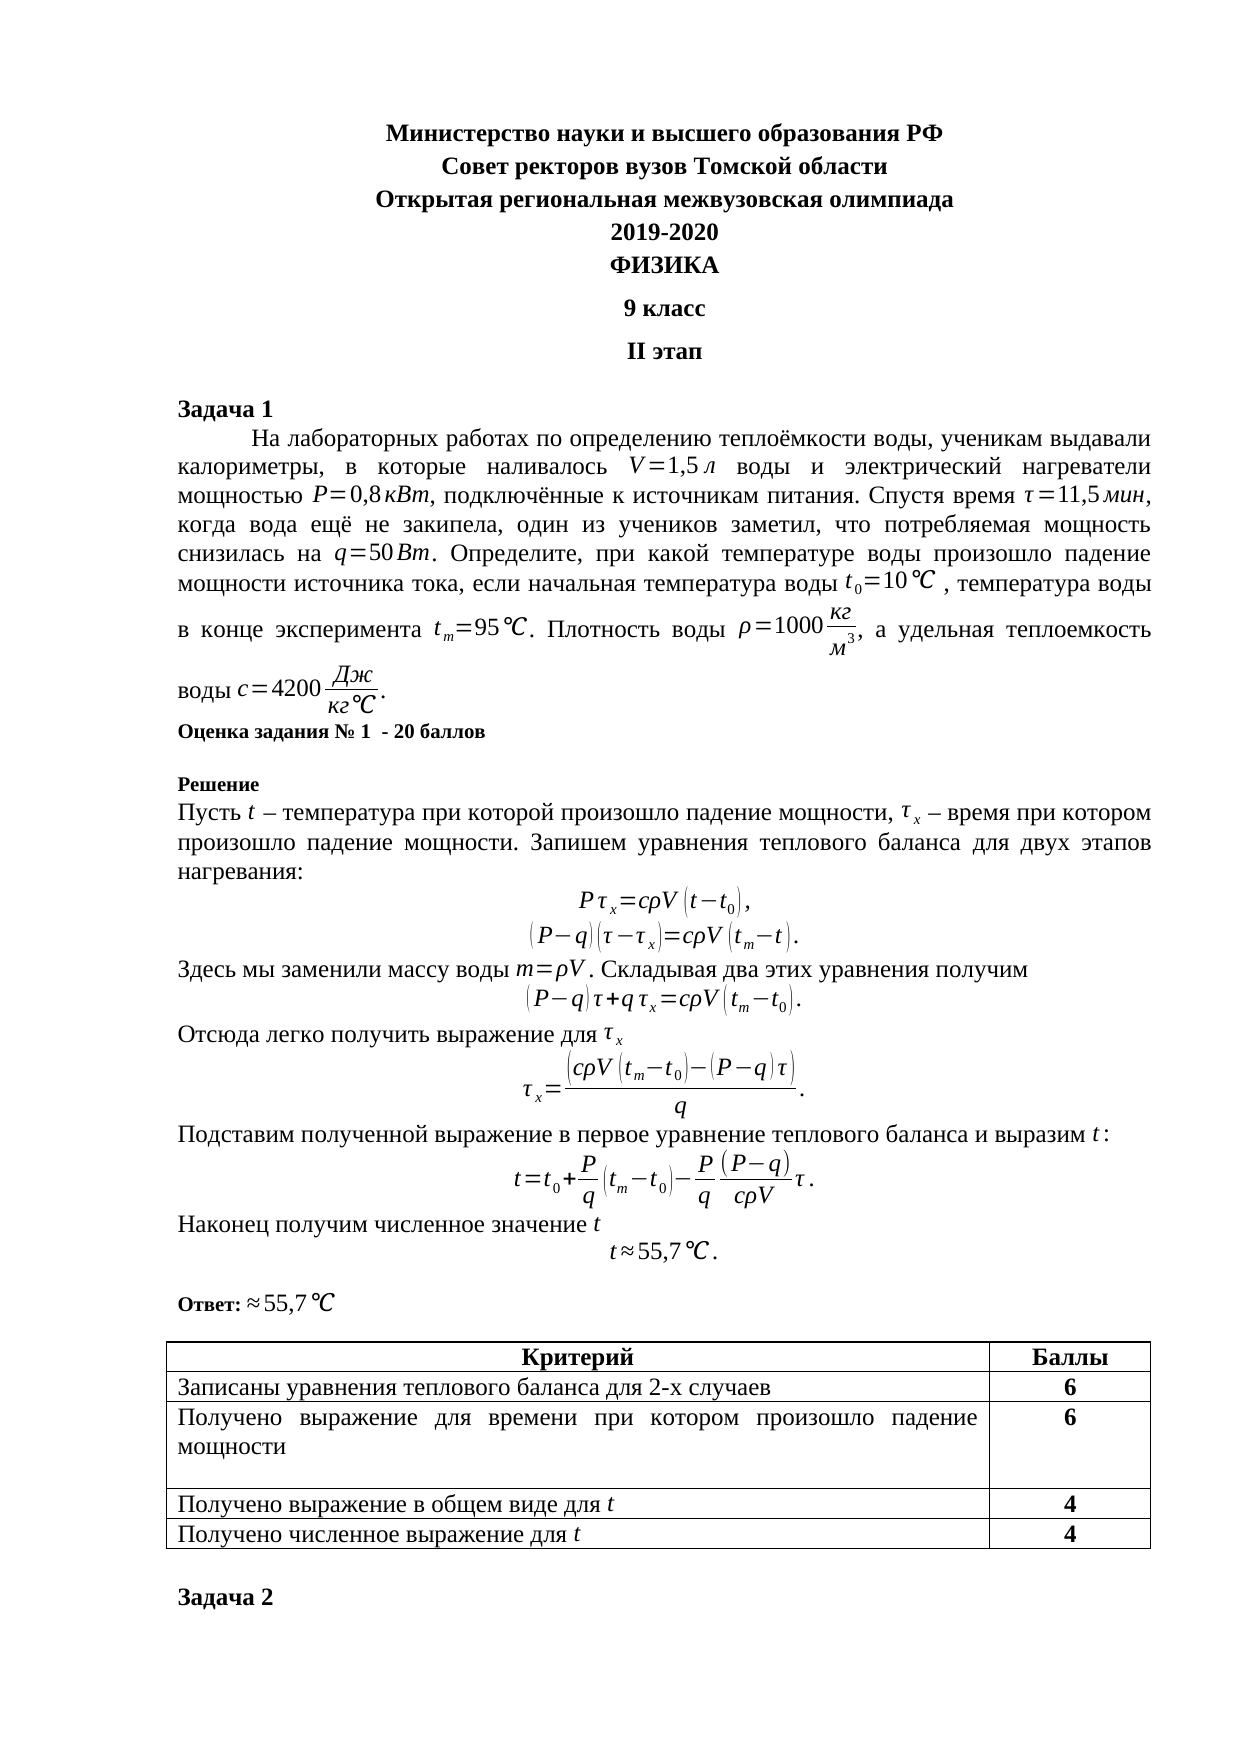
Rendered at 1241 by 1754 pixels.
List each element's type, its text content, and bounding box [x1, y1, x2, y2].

text Решение [177, 772, 1152, 796]
table_cell Получено численное выражение для [167, 1519, 989, 1548]
text Пусть – температура при которой произошло падение мощности, – время при котором произошло падение мощности. Запишем уравнения теплового баланса для двух этапов нагревания: [177, 796, 1152, 885]
text II этап [177, 336, 1152, 365]
table_header Критерий [167, 1343, 989, 1371]
text Задача 2 [177, 1582, 1152, 1611]
text Ответ: [177, 1290, 1152, 1317]
text Подставим полученной выражение в первое уравнение теплового баланса и выразим [177, 1119, 1152, 1148]
text Совет ректоров вузов Томской области [177, 151, 1152, 180]
table_cell Получено выражение для времени при котором произошло падение мощности [167, 1402, 989, 1488]
table_cell Записаны уравнения теплового баланса для 2-х случаев [167, 1372, 989, 1401]
text Здесь мы заменили массу воды . Складывая два этих уравнения получим [177, 954, 1152, 983]
text Оценка задания № 1 - 20 баллов [177, 719, 1152, 743]
table_cell 6 [990, 1372, 1150, 1401]
table_cell 4 [990, 1519, 1150, 1548]
text ФИЗИКА [177, 250, 1152, 279]
text 2019-2020 [177, 217, 1152, 246]
table_cell 6 [990, 1402, 1150, 1488]
text Открытая региональная межвузовская олимпиада [177, 184, 1152, 213]
text Министерство науки и высшего образования РФ [177, 118, 1152, 147]
text 9 класс [177, 293, 1152, 322]
table_header Баллы [990, 1343, 1150, 1371]
text Отсюда легко получить выражение для [177, 1018, 1152, 1049]
text Наконец получим численное значение [177, 1209, 1152, 1238]
text На лабораторных работах по определению теплоёмкости воды, ученикам выдавали калориметры, в которые наливалось воды и электрический нагреватели мощностью , подключённые к источникам питания. Спустя время , когда вода ещё не закипела, один из учеников заметил, что потребляемая мощность снизилась на . Определите, при какой температуре воды произошло падение мощности источника тока, если начальная температура воды , температура воды в конце эксперимента . Плотность воды , а удельная теплоемкость воды . [177, 423, 1152, 719]
text Задача 1 [177, 394, 1152, 423]
table_cell 4 [990, 1489, 1150, 1518]
table_cell Получено выражение в общем виде для [167, 1489, 989, 1518]
